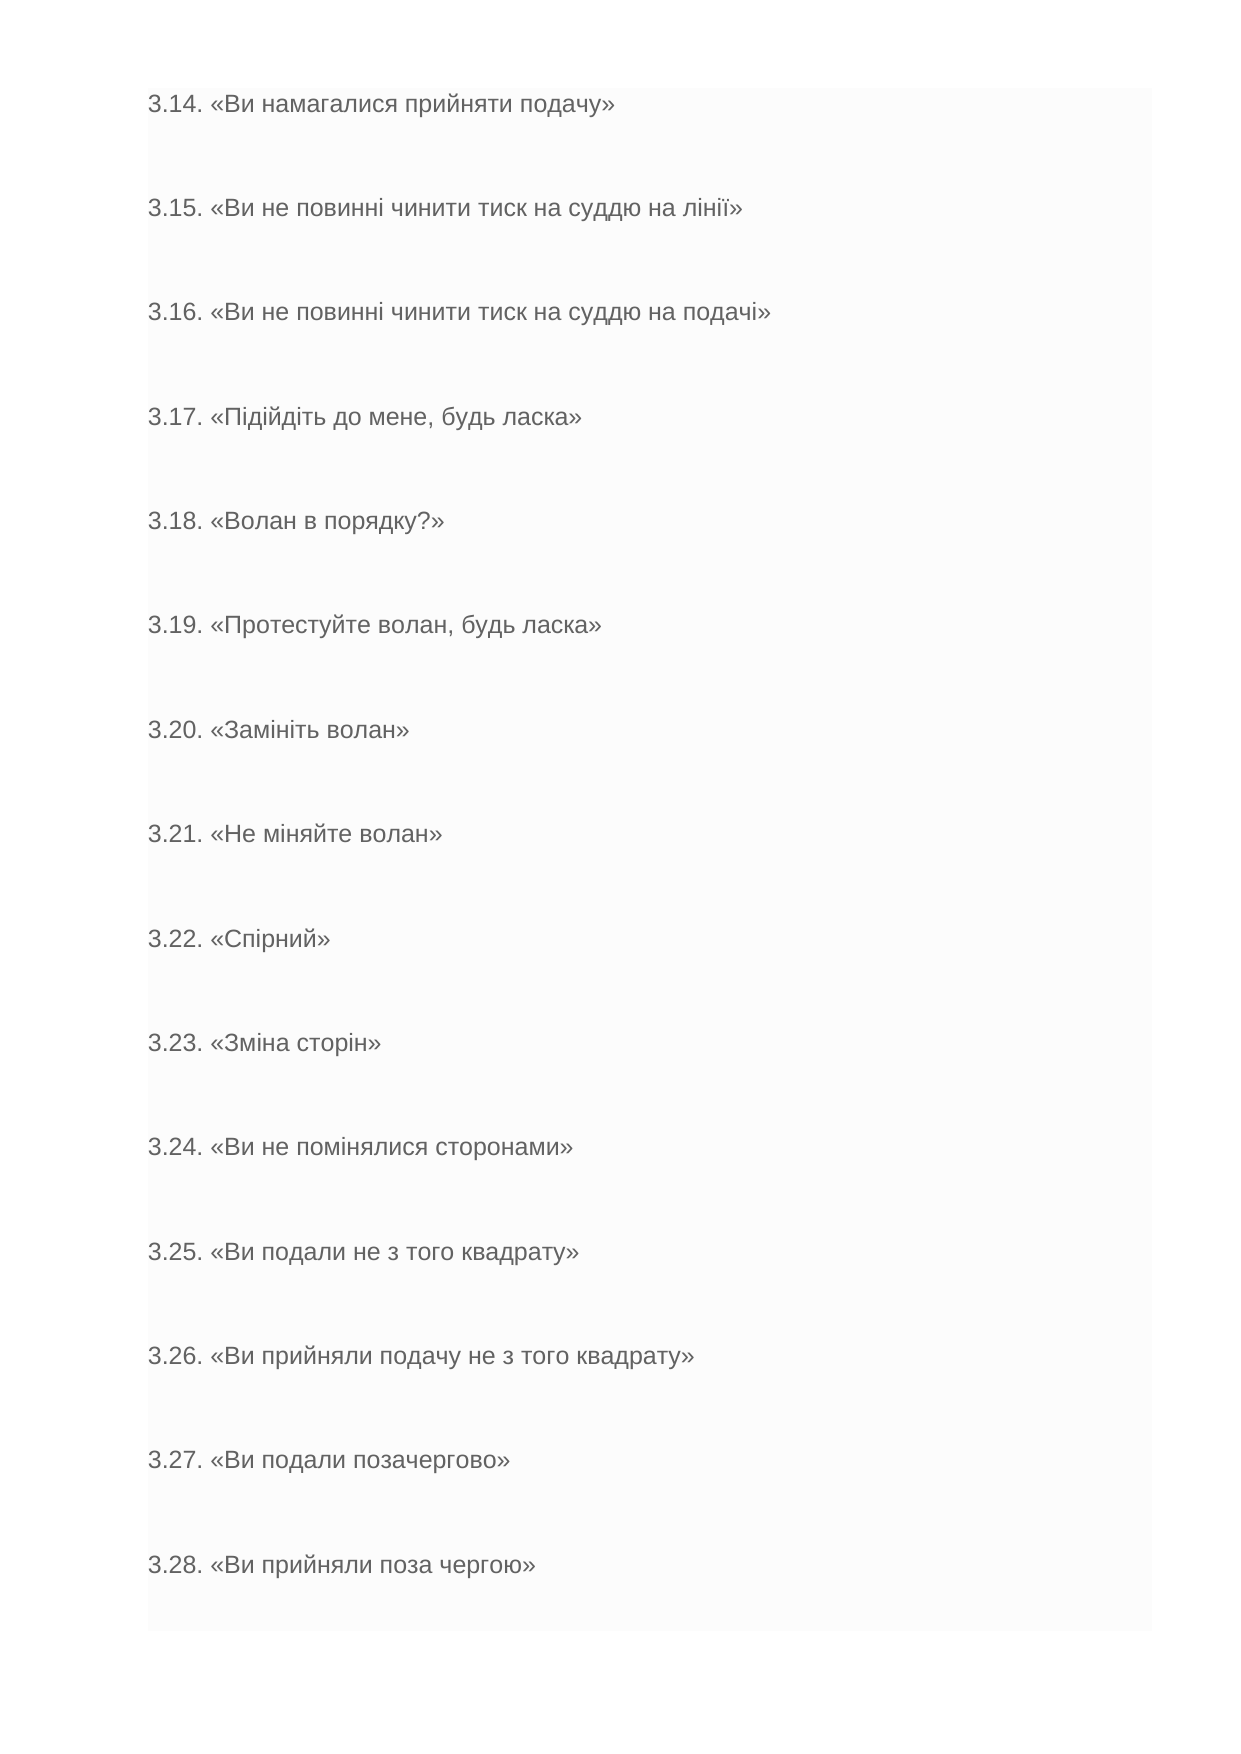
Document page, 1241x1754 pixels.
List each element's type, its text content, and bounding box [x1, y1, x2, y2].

text 3.14. «Ви намагалися прийняти подачу» [148, 88, 1152, 117]
text 3.18. «Волан в порядку?» [148, 506, 1152, 535]
text 3.21. «Не міняйте волан» [148, 819, 1152, 848]
text 3.27. «Ви подали позачергово» [148, 1445, 1152, 1474]
text 3.19. «Протестуйте волан, будь ласка» [148, 610, 1152, 639]
text 3.16. «Ви не повинні чинити тиск на суддю на подачі» [148, 297, 1152, 326]
text 3.28. «Ви прийняли поза чергою» [148, 1550, 1152, 1578]
text 3.26. «Ви прийняли подачу не з того квадрату» [148, 1341, 1152, 1370]
text 3.15. «Ви не повинні чинити тиск на суддю на лінії» [148, 193, 1152, 222]
text 3.23. «Зміна сторін» [148, 1028, 1152, 1057]
text 3.22. «Спірний» [148, 923, 1152, 952]
text 3.17. «Підійдіть до мене, будь ласка» [148, 402, 1152, 430]
text 3.25. «Ви подали не з того квадрату» [148, 1237, 1152, 1265]
text 3.24. «Ви не помінялися сторонами» [148, 1132, 1152, 1161]
text 3.20. «Замініть волан» [148, 715, 1152, 743]
